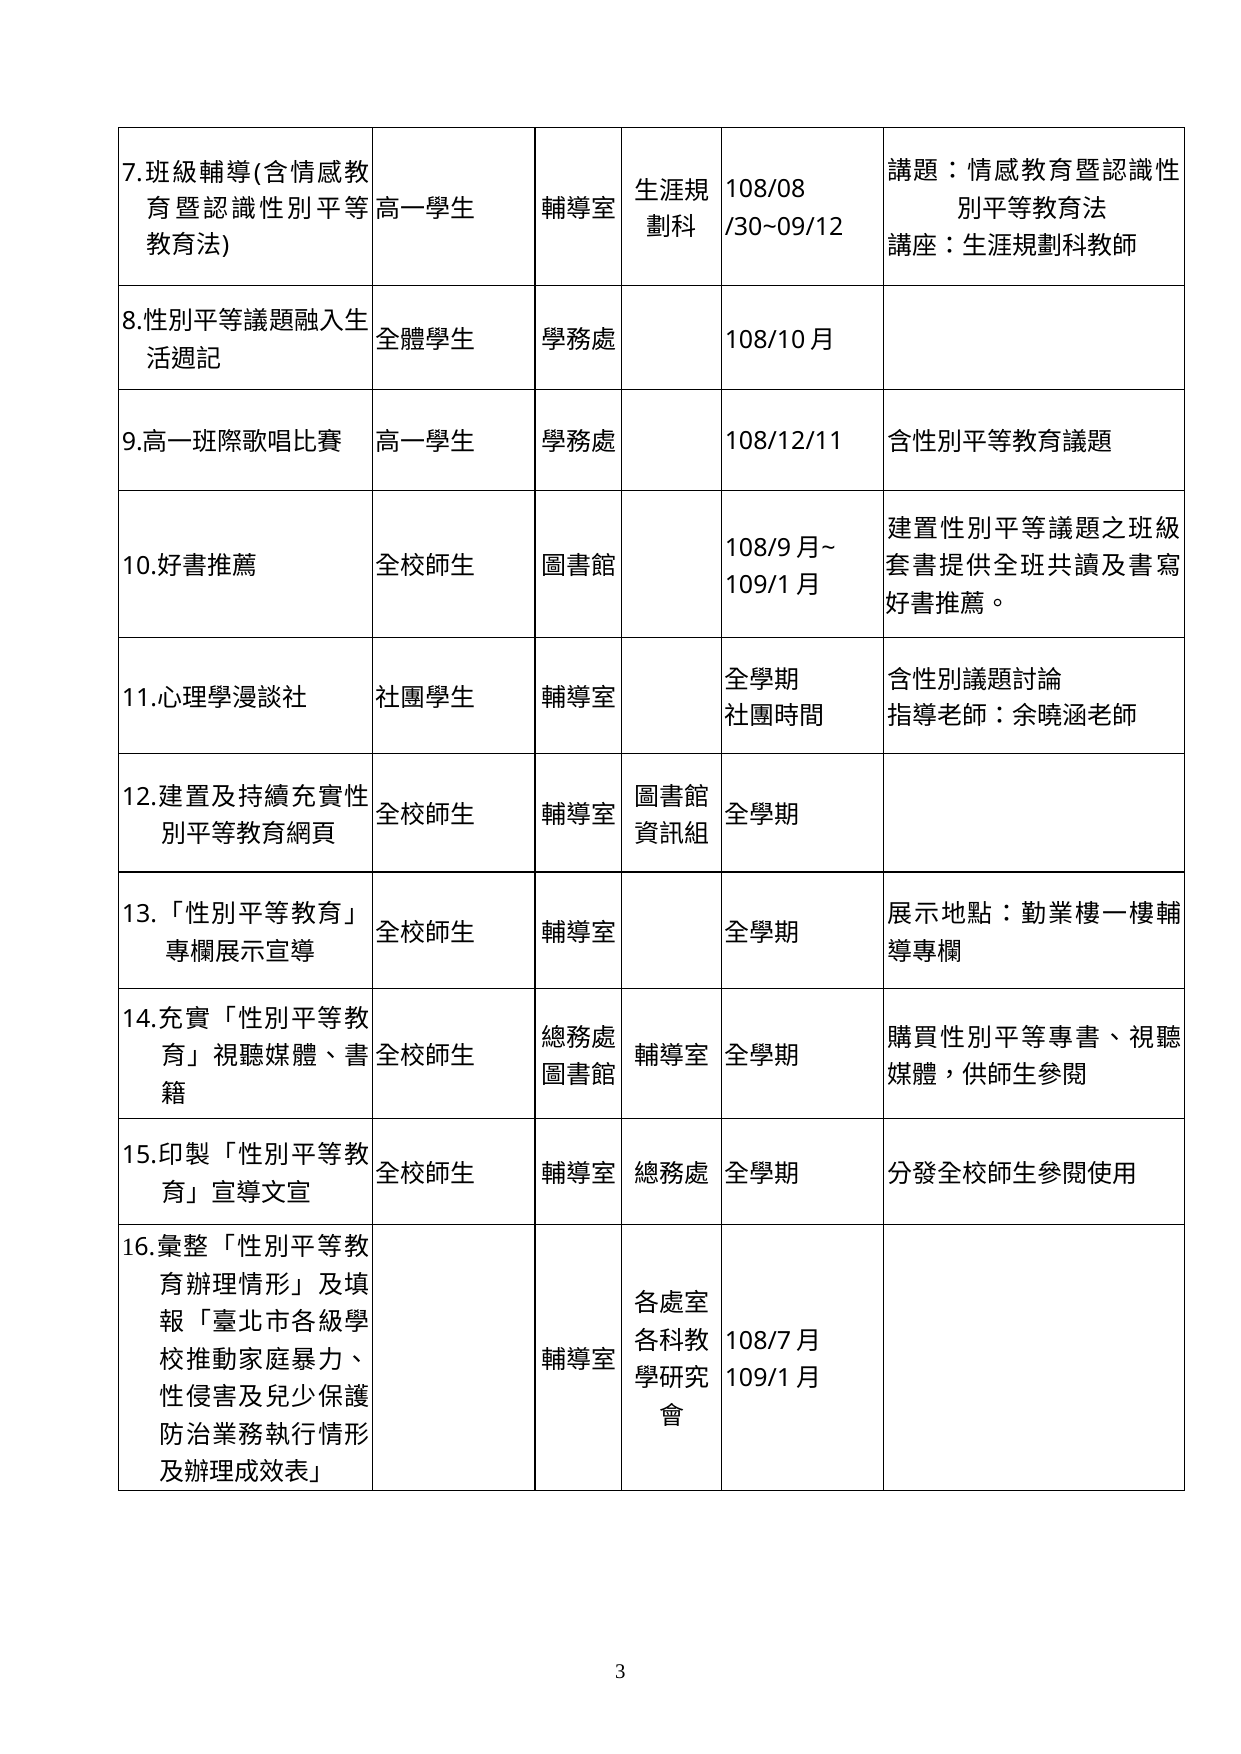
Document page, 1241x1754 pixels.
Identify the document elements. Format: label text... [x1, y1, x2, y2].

table_cell 11.心理學漫談社 [119, 638, 372, 753]
table_cell [622, 638, 721, 753]
table_cell 學務處 [536, 286, 621, 389]
table_cell 高一學生 [373, 390, 534, 490]
table_cell [622, 286, 721, 389]
table_cell 12.建置及持續充實性別平等教育網頁 [119, 754, 372, 871]
table_cell 全學期 社團時間 [722, 638, 883, 753]
table_cell 全校師生 [373, 873, 534, 988]
table_cell 全校師生 [373, 1119, 534, 1224]
table_cell 14.充實「性別平等教育」視聽媒體、書籍 [119, 989, 372, 1118]
table_cell 圖書館 資訊組 [622, 754, 721, 871]
table_cell 10.好書推薦 [119, 491, 372, 637]
table_cell 108/7月 109/1月 [722, 1225, 883, 1489]
table_cell 圖書館 [536, 491, 621, 637]
table_cell 分發全校師生參閱使用 [884, 1119, 1184, 1224]
table_cell 全學期 [722, 989, 883, 1118]
table_cell 展示地點：勤業樓一樓輔導專欄 [884, 873, 1184, 988]
table_cell 全體學生 [373, 286, 534, 389]
table_cell 全學期 [722, 1119, 883, 1224]
table_cell 108/10月 [722, 286, 883, 389]
table_cell [622, 491, 721, 637]
table_cell 9.高一班際歌唱比賽 [119, 390, 372, 490]
table_cell 全校師生 [373, 989, 534, 1118]
table_cell 輔導室 [536, 1119, 621, 1224]
table_cell [622, 390, 721, 490]
table_cell [884, 286, 1184, 389]
table_cell 108/08/30~09/12 [722, 128, 883, 285]
table_cell [884, 754, 1184, 871]
table_cell 全學期 [722, 754, 883, 871]
table_cell 建置性別平等議題之班級套書提供全班共讀及書寫好書推薦。 [884, 491, 1184, 637]
table_cell 學務處 [536, 390, 621, 490]
table_cell 輔導室 [536, 128, 621, 285]
table_cell 講題：情感教育暨認識性別平等教育法 講座：生涯規劃科教師 [884, 128, 1184, 285]
table_cell 108/9月~ 109/1月 [722, 491, 883, 637]
table_cell 含性別議題討論 指導老師：余曉涵老師 [884, 638, 1184, 753]
table_cell [622, 873, 721, 988]
table_cell 15.印製「性別平等教育」宣導文宣 [119, 1119, 372, 1224]
table_cell 輔導室 [536, 873, 621, 988]
table_cell [884, 1225, 1184, 1489]
table_cell 全校師生 [373, 754, 534, 871]
table_cell 輔導室 [536, 638, 621, 753]
table_cell 含性別平等教育議題 [884, 390, 1184, 490]
table_cell 輔導室 [536, 1225, 621, 1489]
table_cell 高一學生 [373, 128, 534, 285]
table_cell 各處室 各科教學研究會 [622, 1225, 721, 1489]
table_cell 輔導室 [622, 989, 721, 1118]
table_cell 全校師生 [373, 491, 534, 637]
table_cell 輔導室 [536, 754, 621, 871]
table_cell 生涯規劃科 [622, 128, 721, 285]
table_cell 7.班級輔導(含情感教育暨認識性別平等教育法) [119, 128, 372, 285]
table_cell 108/12/11 [722, 390, 883, 490]
table_cell [373, 1225, 534, 1489]
table_cell 全學期 [722, 873, 883, 988]
table_cell 社團學生 [373, 638, 534, 753]
table_cell 總務處 圖書館 [536, 989, 621, 1118]
table_cell 購買性別平等專書、視聽媒體，供師生參閱 [884, 989, 1184, 1118]
table_cell 總務處 [622, 1119, 721, 1224]
table_cell 13.「性別平等教育」專欄展示宣導 [119, 873, 372, 988]
table_cell 8.性別平等議題融入生活週記 [119, 286, 372, 389]
table_cell 16.彙整「性別平等教育辦理情形」及填報「臺北市各級學校推動家庭暴力、性侵害及兒少保護防治業務執行情形及辦理成效表」 [119, 1225, 372, 1489]
